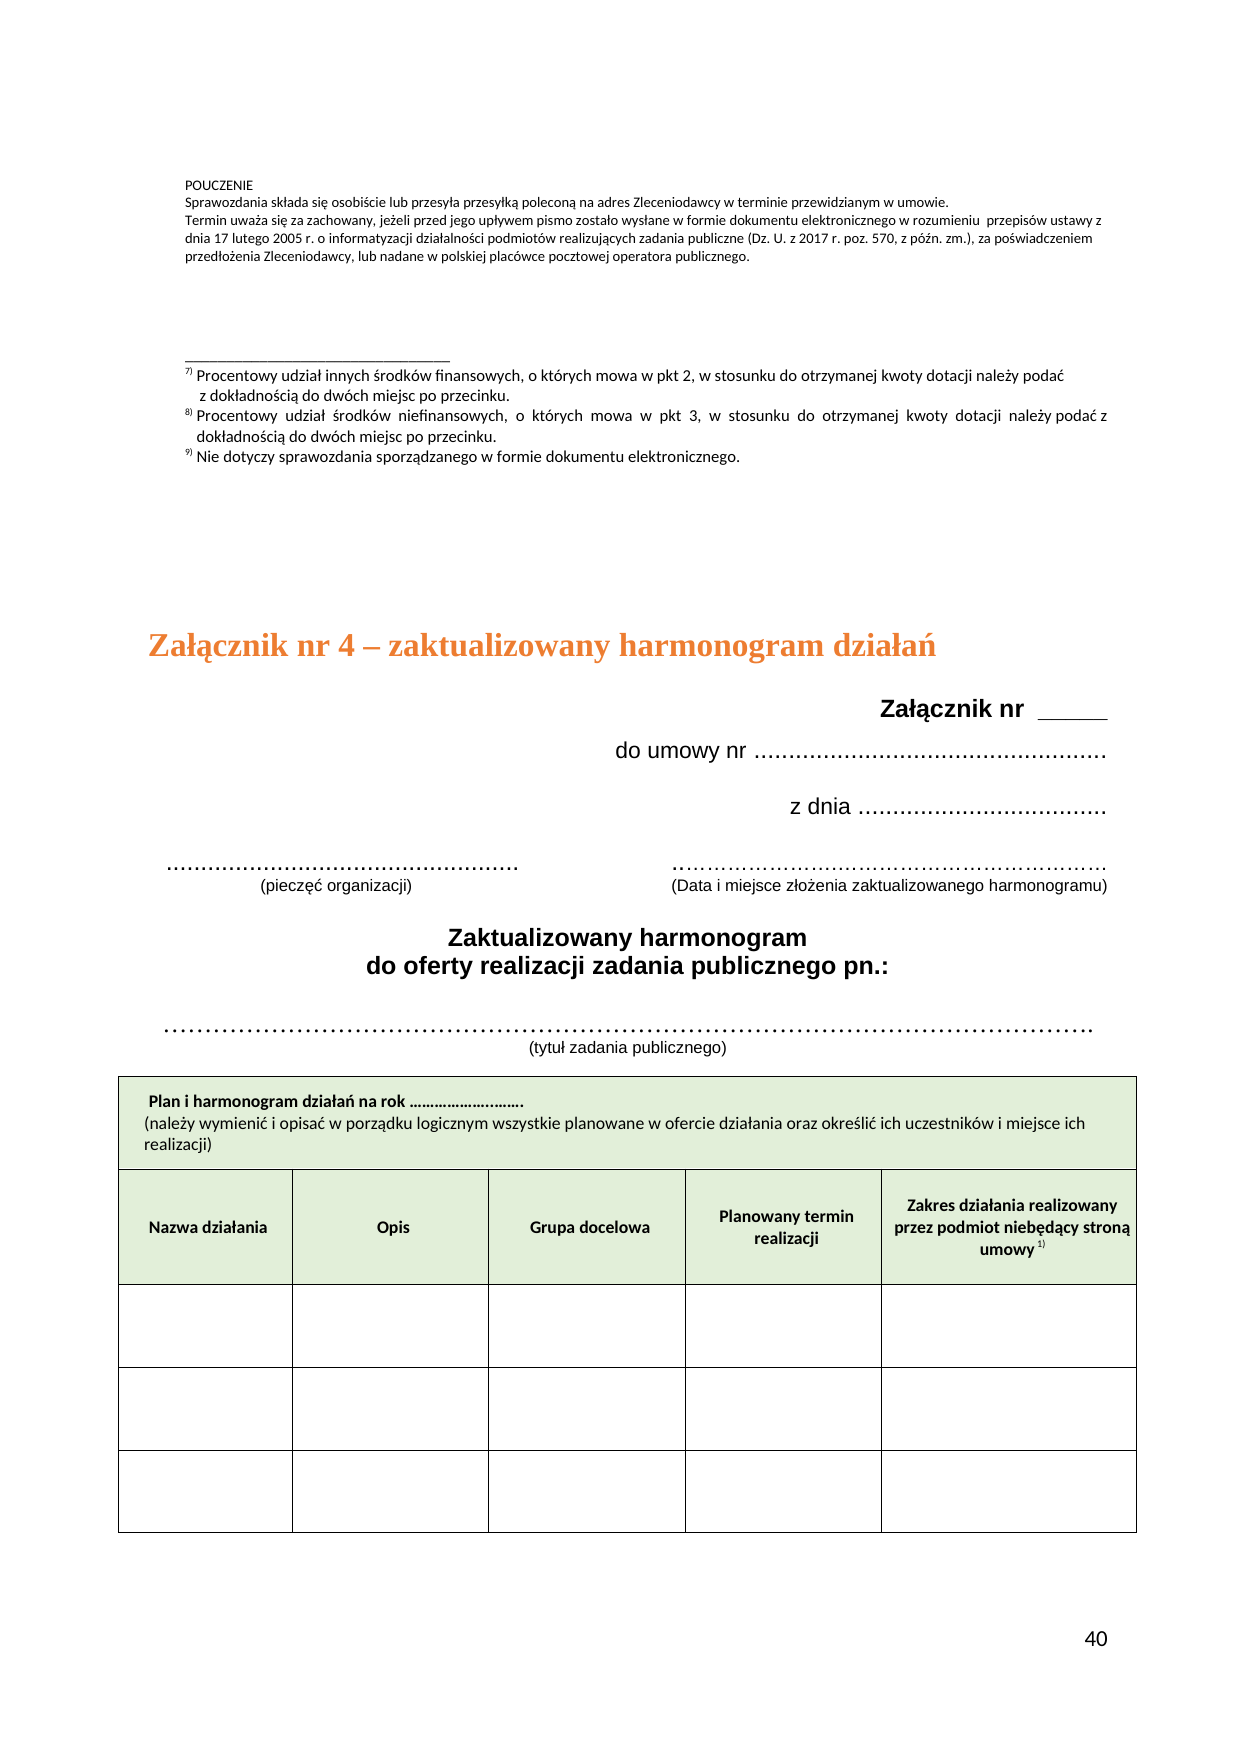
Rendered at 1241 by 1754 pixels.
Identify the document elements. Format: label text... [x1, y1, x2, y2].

text do umowy nr ................................................... [148, 735, 1107, 764]
table_cell Zakres działania realizowany przez podmiot niebędący stroną umowy 1) [882, 1170, 1136, 1284]
table_cell Planowany termin realizacji [686, 1170, 881, 1284]
table_cell [686, 1368, 881, 1449]
subtitle Załącznik nr 4 – zaktualizowany harmonogram działań [148, 625, 1107, 663]
table_cell [119, 1451, 292, 1532]
table_cell [119, 1285, 292, 1367]
table_cell [293, 1368, 488, 1449]
table_cell Opis [293, 1170, 488, 1284]
table_cell [293, 1285, 488, 1367]
table_cell [119, 1368, 292, 1449]
table_cell [882, 1451, 1136, 1532]
table_cell [293, 1451, 488, 1532]
table_cell [489, 1285, 685, 1367]
table_cell [686, 1451, 881, 1532]
table_cell Nazwa działania [119, 1170, 292, 1284]
table_cell ________________________________ 7) Procentowy udział innych środków finansowych, o których mowa w pkt 2, w stosunku do otrzymanej kwoty dotacji należy podać z dokładnością do dwóch miejsc po przecinku. 8) Procentowy udział środków niefinansowych, o których mowa w pkt 3, w stosunku do otrzymanej kwoty dotacji należy podać z dokładnością do dwóch miejsc po przecinku. 9) Nie dotyczy sprawozdania sporządzanego w formie dokumentu elektronicznego. [119, 336, 1109, 467]
table_header Plan i harmonogram działań na rok ………………..……. (należy wymienić i opisać w porządku logicznym wszystkie planowane w ofercie działania oraz określić ich uczestników i miejsce ich realizacji) [119, 1077, 1136, 1168]
text Załącznik nr _____ [148, 694, 1107, 723]
table_cell POUCZENIE Sprawozdania składa się osobiście lub przesyła przesyłką poleconą na adres Zleceniodawcy w terminie przewidzianym w umowie. Termin uważa się za zachowany, jeżeli przed jego upływem pismo zostało wysłane w formie dokumentu elektronicznego w rozumieniu przepisów ustawy z dnia 17 lutego 2005 r. o informatyzacji działalności podmiotów realizujących zadania publiczne (Dz. U. z 2017 r. poz. 570, z późn. zm.), za poświadczeniem przedłożenia Zleceniodawcy, lub nadane w polskiej placówce pocztowej operatora publicznego. [119, 104, 1109, 336]
table_cell [882, 1285, 1136, 1367]
table_cell [686, 1285, 881, 1367]
text Zaktualizowany harmonogram [148, 922, 1107, 951]
table_cell [489, 1451, 685, 1532]
text (pieczęć organizacji) (Data i miejsce złożenia zaktualizowanego harmonogramu) [148, 875, 1107, 894]
table_cell Grupa docelowa [489, 1170, 685, 1284]
text do oferty realizacji zadania publicznego pn.: [148, 951, 1107, 980]
text ................................................... ..………………….………………………………… [148, 847, 1107, 875]
table_cell [882, 1368, 1136, 1449]
text z dnia .................................... [148, 791, 1107, 820]
table_cell [489, 1368, 685, 1449]
text …………………………………………………………………………………………………. (tytuł zadania publicznego) [148, 1009, 1107, 1057]
